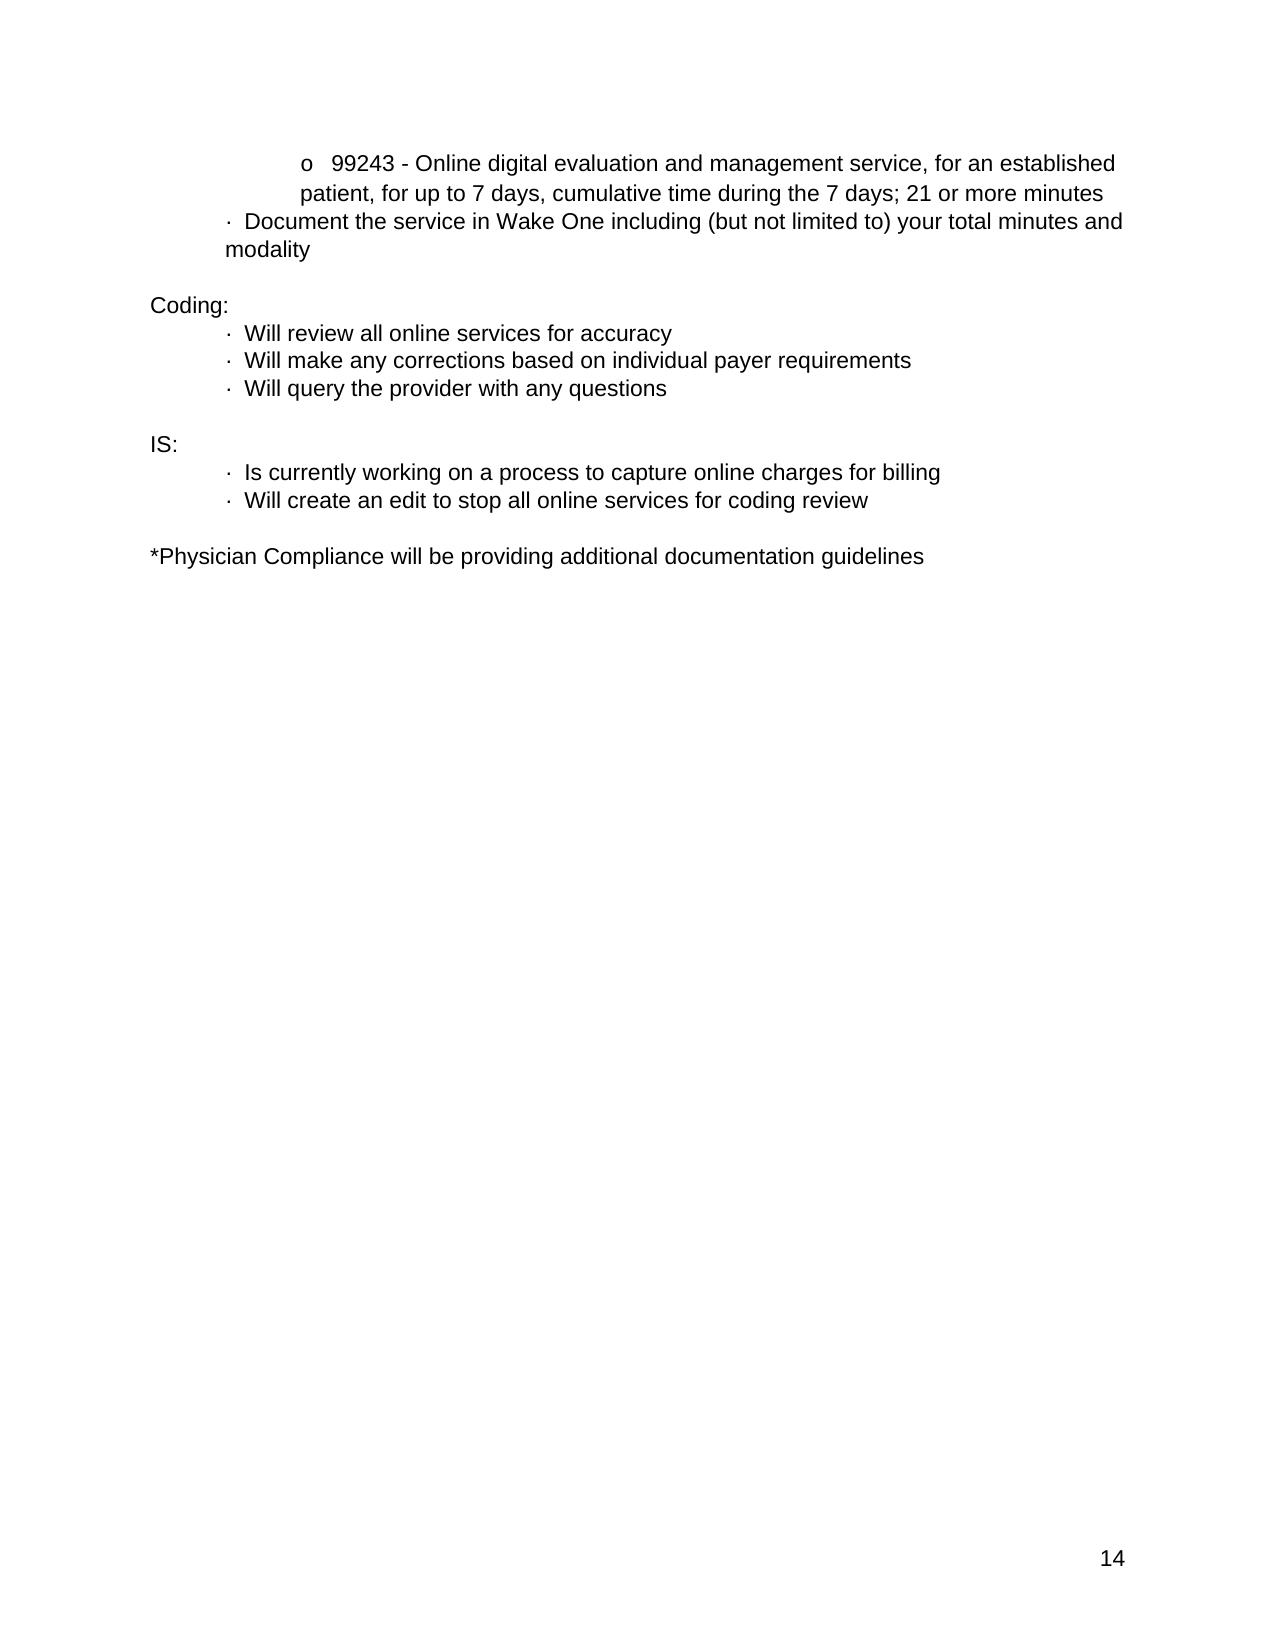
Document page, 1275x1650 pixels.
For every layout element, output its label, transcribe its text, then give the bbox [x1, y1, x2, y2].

text Coding: [150, 292, 1125, 318]
text · Will make any corrections based on individual payer requirements [225, 347, 1125, 374]
text · Is currently working on a process to capture online charges for billing [225, 459, 1125, 485]
text o 99243 - Online digital evaluation and management service, for an established patient, for up to 7 days, cumulative time during the 7 days; 21 or more minutes [300, 150, 1125, 206]
text · Will review all online services for accuracy [225, 319, 1125, 346]
text IS: [150, 431, 1125, 457]
text · Will query the provider with any questions [225, 375, 1125, 402]
text · Will create an edit to stop all online services for coding review [225, 487, 1125, 513]
text · Document the service in Wake One including (but not limited to) your total minutes and modality [225, 208, 1125, 262]
text *Physician Compliance will be providing additional documentation guidelines [150, 543, 1125, 569]
